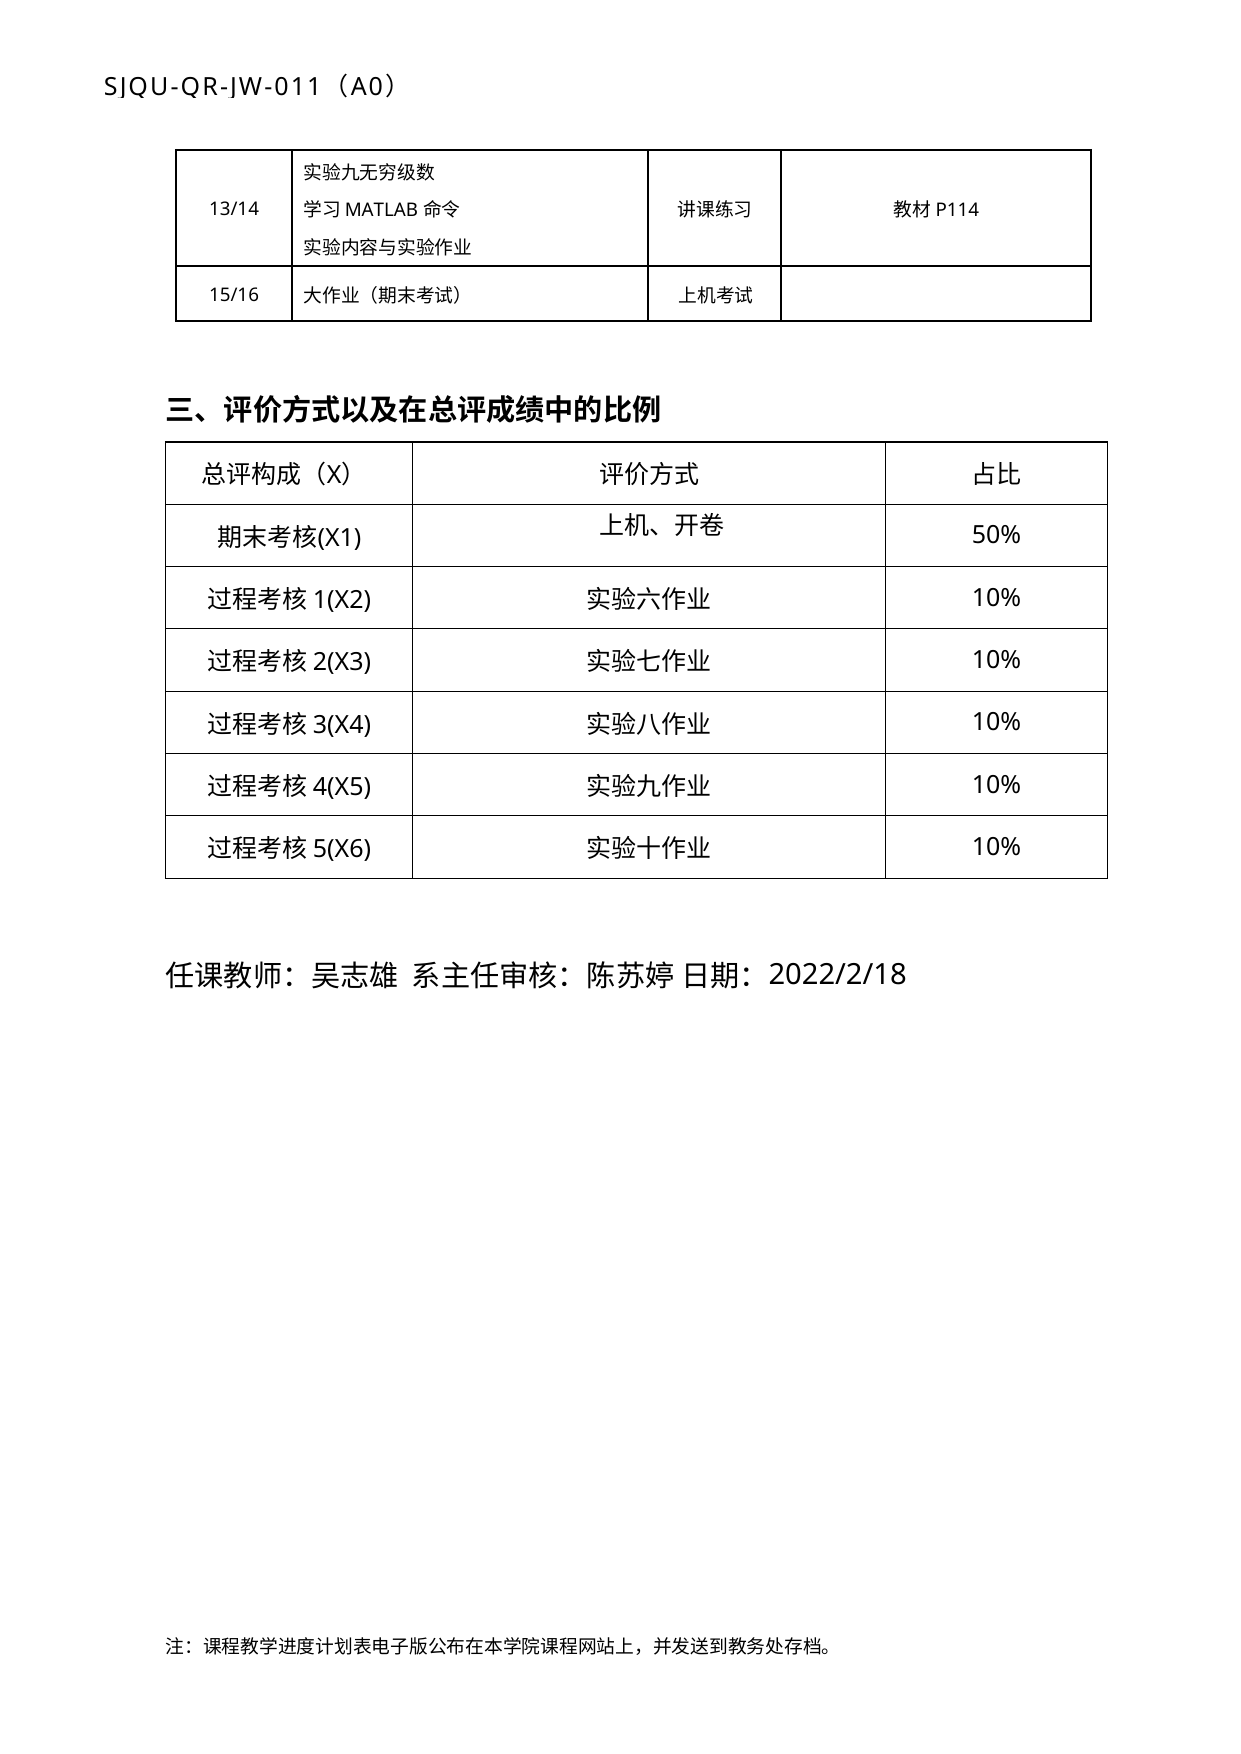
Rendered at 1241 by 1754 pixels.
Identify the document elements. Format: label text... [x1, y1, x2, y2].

table_cell 10% [886, 754, 1107, 815]
table_cell 大作业（期末考试） [293, 267, 647, 320]
table_header 总评构成（X） [166, 443, 412, 504]
table_header 占比 [886, 443, 1107, 504]
text 三、评价方式以及在总评成绩中的比例 [165, 387, 1087, 429]
table_header 评价方式 [413, 443, 885, 504]
table_cell 上机考试 [649, 267, 780, 320]
table_cell 实验九无穷级数 学习MATLAB 命令 实验内容与实验作业 [293, 151, 647, 265]
table_cell 教材 P114 [782, 151, 1090, 265]
table_cell 实验七作业 [413, 629, 885, 691]
table_cell 过程考核1(X2) [166, 567, 412, 628]
table_cell 过程考核2(X3) [166, 629, 412, 691]
table_cell 10% [886, 567, 1107, 628]
table_cell 15/16 [177, 267, 291, 320]
table_cell 实验十作业 [413, 816, 885, 877]
table_cell 上机、开卷 [413, 505, 885, 566]
table_cell 10% [886, 816, 1107, 877]
table_cell 讲课练习 [649, 151, 780, 265]
table_cell 50% [886, 505, 1107, 566]
table_cell 10% [886, 629, 1107, 691]
table_cell 过程考核3(X4) [166, 692, 412, 753]
table_cell 过程考核4(X5) [166, 754, 412, 815]
table_cell 期末考核(X1) [166, 505, 412, 566]
table_cell [782, 267, 1090, 320]
table_cell 过程考核5(X6) [166, 816, 412, 877]
text 任课教师：吴志雄 系主任审核：陈苏婷 日期：2022/2/18 [165, 921, 1087, 996]
table_cell 10% [886, 692, 1107, 753]
table_cell 13/14 [177, 151, 291, 265]
table_cell 实验六作业 [413, 567, 885, 628]
table_cell 实验九作业 [413, 754, 885, 815]
table_cell 实验八作业 [413, 692, 885, 753]
